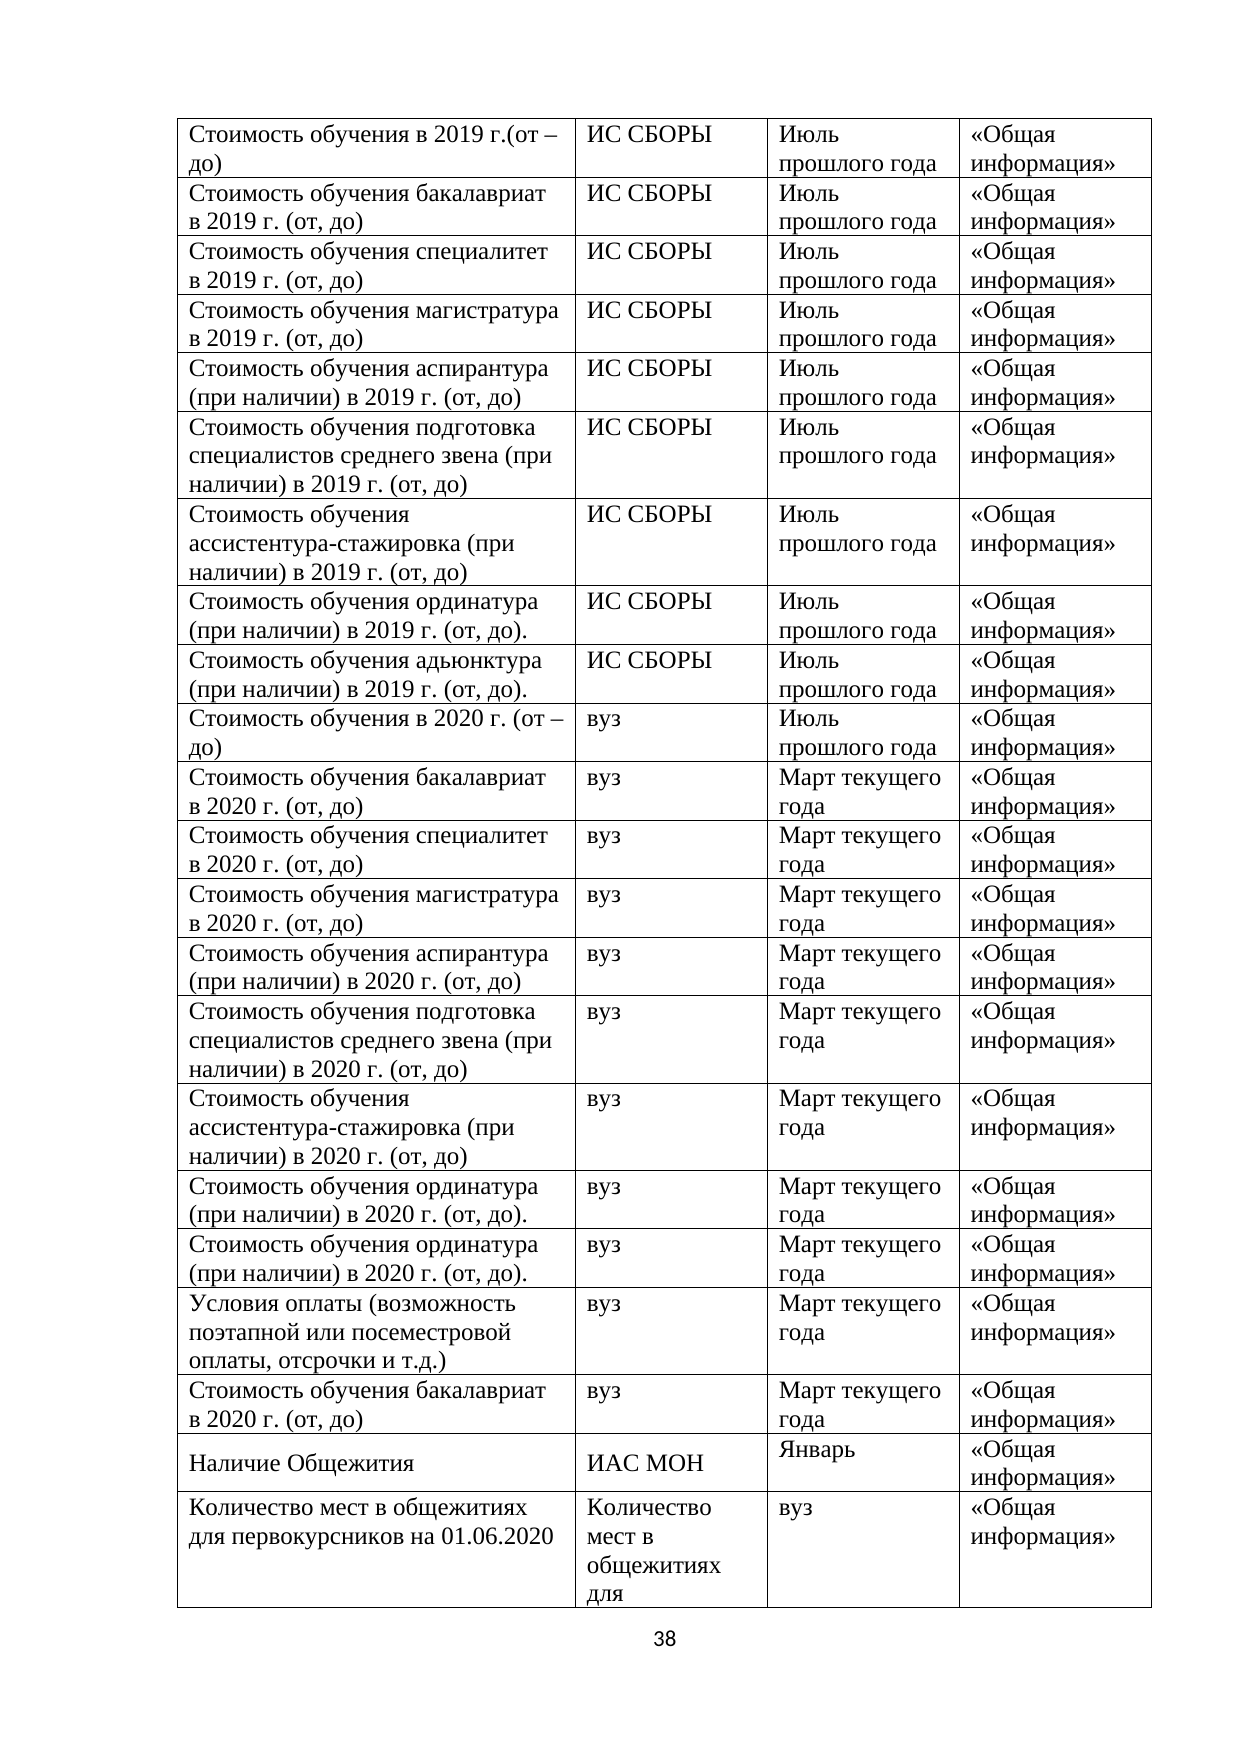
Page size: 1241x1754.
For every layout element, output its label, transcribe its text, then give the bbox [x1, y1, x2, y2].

table_cell ИС СБОРЫ [576, 645, 767, 702]
table_cell вуз [576, 1084, 767, 1170]
table_cell вуз [576, 879, 767, 937]
table_cell Стоимость обучения ординатура (при наличии) в 2019 г. (от, до). [178, 586, 575, 644]
table_cell Июль прошлого года [768, 119, 959, 177]
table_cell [576, 1492, 767, 1607]
table_cell Стоимость обучения в 2019 г.(от – до) [178, 119, 575, 177]
table_cell вуз [576, 1375, 767, 1433]
table_cell Стоимость обучения аспирантура (при наличии) в 2019 г. (от, до) [178, 353, 575, 411]
table_cell Июль прошлого года [768, 178, 959, 235]
table_cell ИС СБОРЫ [576, 295, 767, 352]
table_cell ИС СБОРЫ [576, 499, 767, 585]
table_cell Июль прошлого года [768, 295, 959, 352]
table_cell «Общая информация» [960, 645, 1151, 702]
table_cell вуз [576, 1288, 767, 1374]
table_cell Март текущего года [768, 996, 959, 1082]
table_cell Стоимость обучения ординатура (при наличии) в 2020 г. (от, до). [178, 1229, 575, 1287]
table_cell «Общая информация» [960, 996, 1151, 1082]
table_cell Условия оплаты (возможность поэтапной или посеместровой оплаты, отсрочки и т.д.) [178, 1288, 575, 1374]
table_cell «Общая информация» [960, 762, 1151, 819]
table_cell вуз [576, 1229, 767, 1287]
table_cell Стоимость обучения бакалавриат в 2020 г. (от, до) [178, 1375, 575, 1433]
table_cell «Общая информация» [960, 938, 1151, 995]
table_cell Март текущего года [768, 1229, 959, 1287]
table_cell «Общая информация» [960, 295, 1151, 352]
table_cell Март текущего года [768, 1288, 959, 1374]
table_cell «Общая информация» [960, 119, 1151, 177]
table_cell Июль прошлого года [768, 586, 959, 644]
table_cell «Общая информация» [960, 1434, 1151, 1491]
table_cell вуз [768, 1492, 959, 1607]
table_cell «Общая информация» [960, 1171, 1151, 1228]
table_cell Наличие Общежития [178, 1434, 575, 1491]
table_cell Март текущего года [768, 1375, 959, 1433]
table_cell «Общая информация» [960, 1084, 1151, 1170]
table_cell «Общая информация» [960, 1375, 1151, 1433]
table_cell Март текущего года [768, 938, 959, 995]
table_cell Стоимость обучения в 2020 г. (от – до) [178, 704, 575, 761]
table_cell вуз [576, 821, 767, 878]
table_cell Стоимость обучения подготовка специалистов среднего звена (при наличии) в 2020 г. (от, до) [178, 996, 575, 1082]
table_cell вуз [576, 1171, 767, 1228]
table_cell «Общая информация» [960, 1229, 1151, 1287]
table_cell Июль прошлого года [768, 645, 959, 702]
table_cell Июль прошлого года [768, 236, 959, 294]
table_cell Июль прошлого года [768, 412, 959, 498]
table_cell «Общая информация» [960, 499, 1151, 585]
table_cell ИС СБОРЫ [576, 236, 767, 294]
table_cell вуз [576, 938, 767, 995]
table_cell ИАС МОН [576, 1434, 767, 1491]
table_cell Стоимость обучения магистратура в 2019 г. (от, до) [178, 295, 575, 352]
table_cell «Общая информация» [960, 178, 1151, 235]
table_cell Стоимость обучения ассистентура-стажировка (при наличии) в 2020 г. (от, до) [178, 1084, 575, 1170]
table_cell Стоимость обучения специалитет в 2020 г. (от, до) [178, 821, 575, 878]
table_cell Январь [768, 1434, 959, 1491]
table_cell Март текущего года [768, 821, 959, 878]
table_cell ИС СБОРЫ [576, 586, 767, 644]
table_cell вуз [576, 704, 767, 761]
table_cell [178, 1492, 575, 1607]
table_cell Март текущего года [768, 1171, 959, 1228]
table_cell Март текущего года [768, 879, 959, 937]
table_cell ИС СБОРЫ [576, 178, 767, 235]
table_cell Июль прошлого года [768, 704, 959, 761]
table_cell «Общая информация» [960, 586, 1151, 644]
table_cell Июль прошлого года [768, 353, 959, 411]
table_cell Стоимость обучения аспирантура (при наличии) в 2020 г. (от, до) [178, 938, 575, 995]
table_cell Стоимость обучения ассистентура-стажировка (при наличии) в 2019 г. (от, до) [178, 499, 575, 585]
table_cell ИС СБОРЫ [576, 412, 767, 498]
table_cell ИС СБОРЫ [576, 353, 767, 411]
table_cell ИС СБОРЫ [576, 119, 767, 177]
table_cell «Общая информация» [960, 1492, 1151, 1607]
table_cell Стоимость обучения адьюнктура (при наличии) в 2019 г. (от, до). [178, 645, 575, 702]
table_cell «Общая информация» [960, 353, 1151, 411]
table_cell Июль прошлого года [768, 499, 959, 585]
table_cell «Общая информация» [960, 1288, 1151, 1374]
table_cell Стоимость обучения специалитет в 2019 г. (от, до) [178, 236, 575, 294]
table_cell Стоимость обучения бакалавриат в 2020 г. (от, до) [178, 762, 575, 819]
table_cell Стоимость обучения ординатура (при наличии) в 2020 г. (от, до). [178, 1171, 575, 1228]
table_cell Стоимость обучения бакалавриат в 2019 г. (от, до) [178, 178, 575, 235]
table_cell «Общая информация» [960, 412, 1151, 498]
table_cell Март текущего года [768, 762, 959, 819]
table_cell Март текущего года [768, 1084, 959, 1170]
table_cell вуз [576, 996, 767, 1082]
table_cell «Общая информация» [960, 821, 1151, 878]
table_cell «Общая информация» [960, 879, 1151, 937]
table_cell вуз [576, 762, 767, 819]
table_cell Стоимость обучения магистратура в 2020 г. (от, до) [178, 879, 575, 937]
table_cell «Общая информация» [960, 704, 1151, 761]
table_cell Стоимость обучения подготовка специалистов среднего звена (при наличии) в 2019 г. (от, до) [178, 412, 575, 498]
table_cell «Общая информация» [960, 236, 1151, 294]
